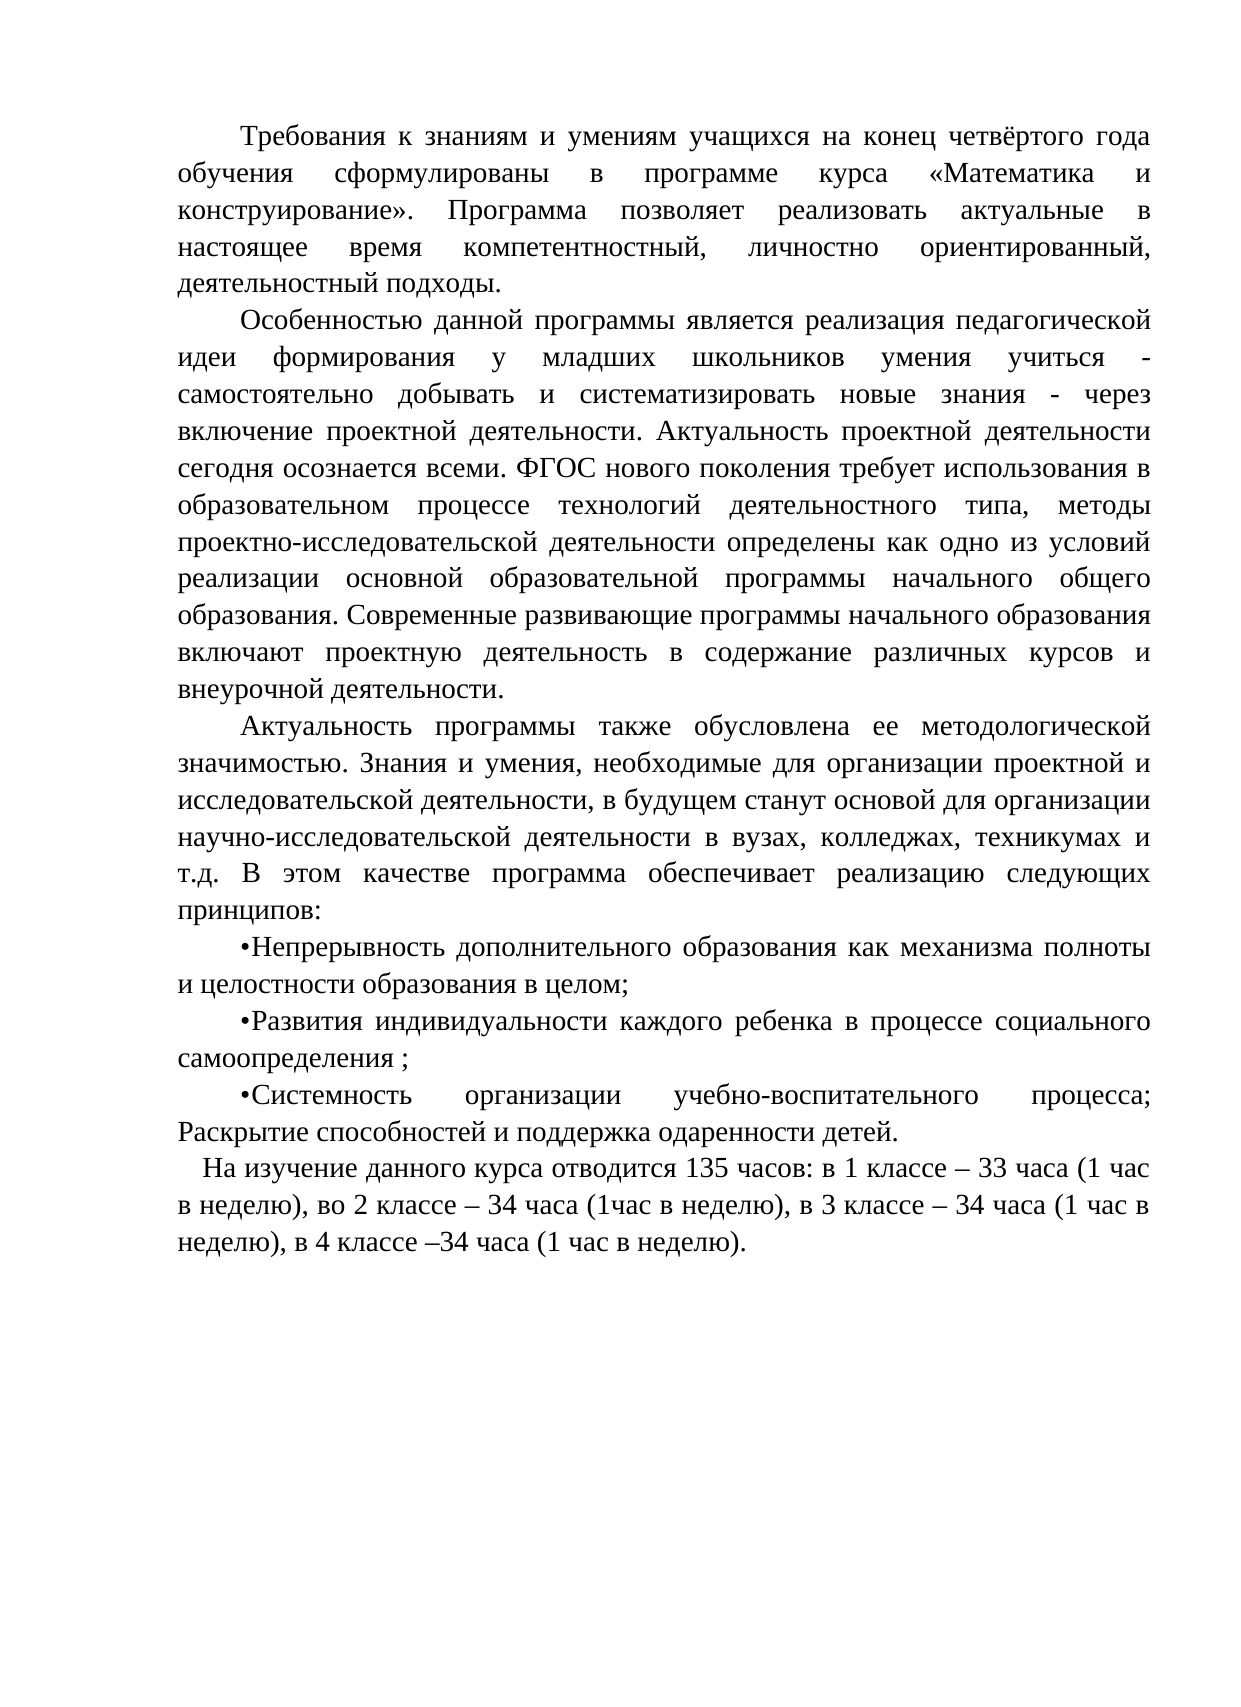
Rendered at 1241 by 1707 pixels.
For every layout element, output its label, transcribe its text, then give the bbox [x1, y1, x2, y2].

text • Системность организации учебно-воспитательного процесса; Раскрытие способностей и поддержка одаренности детей. [177, 1077, 1152, 1147]
text ‌На изучение данного курса отводится 135 часов: в 1 классе – 33 часа (1 час в неделю), во 2 классе – 34 часа (1час в неделю), в 3 классе – 34 часа (1 час в неделю), в 4 классе –34 часа (1 час в неделю).‌‌ [177, 1151, 1152, 1258]
text Особенностью данной программы является реализация педагогической идеи формирования у младших школьников умения учиться - самостоятельно добывать и систематизировать новые знания - через включение проектной деятельности. Актуальность проектной деятельности сегодня осознается всеми. ФГОС нового поколения требует использования в образовательном процессе технологий деятельностного типа, методы проектно-исследовательской деятельности определены как одно из условий реализации основной образовательной программы начального общего образования. Современные развивающие программы начального образования включают проектную деятельность в содержание различных курсов и внеурочной деятельности. [177, 302, 1152, 705]
text • Непрерывность дополнительного образования как механизма полноты и целостности образования в целом; [177, 929, 1152, 1000]
text Актуальность программы также обусловлена ее методологической значимостью. Знания и умения, необходимые для организации проектной и исследовательской деятельности, в будущем станут основой для организации научно-исследовательской деятельности в вузах, колледжах, техникумах и т.д. В этом качестве программа обеспечивает реализацию следующих принципов: [177, 708, 1152, 926]
text Требования к знаниям и умениям учащихся на конец четвёртого года обучения сформулированы в программе курса «Математика и конструирование». Программа позволяет реализовать актуальные в настоящее время компетентностный, личностно ориентированный, деятельностный подходы. [177, 118, 1152, 299]
text • Развития индивидуальности каждого ребенка в процессе социального самоопределения ; [177, 1003, 1152, 1073]
